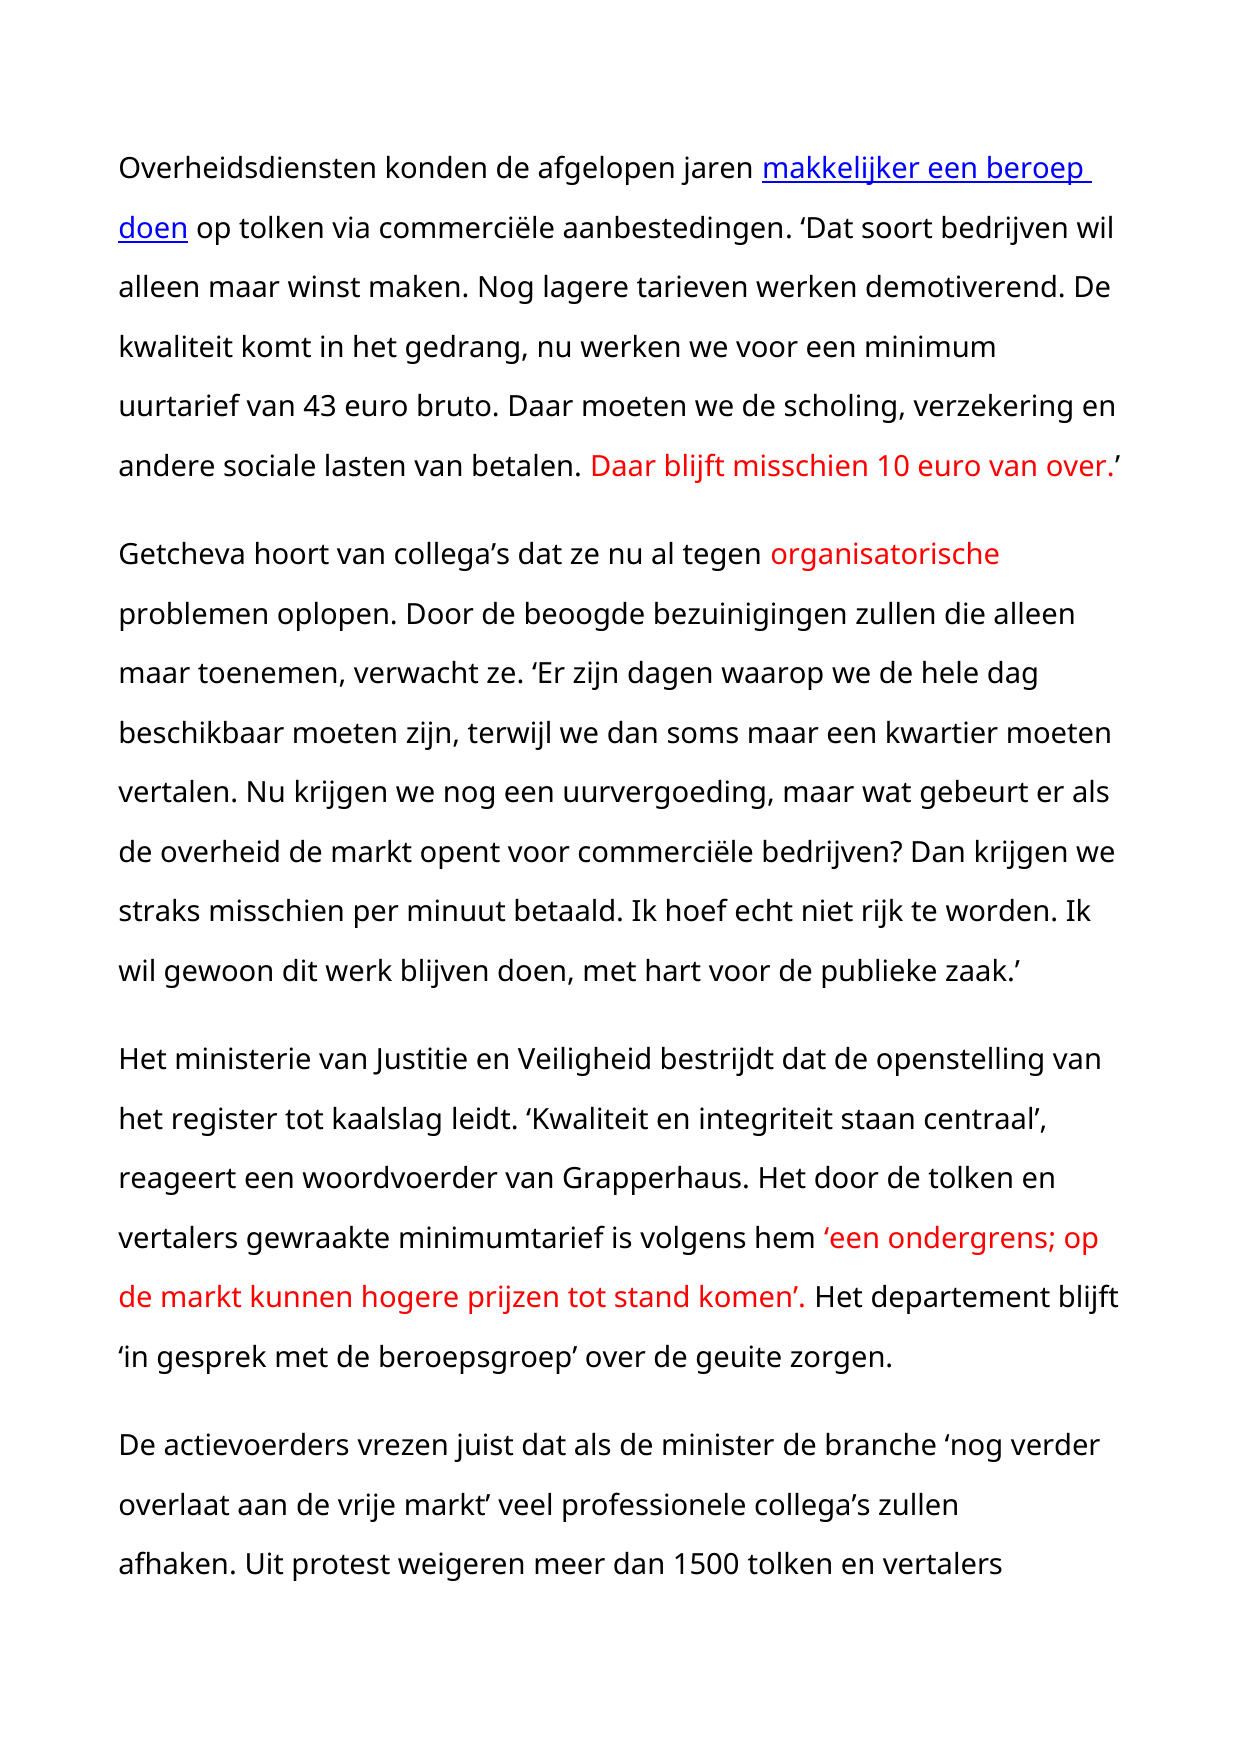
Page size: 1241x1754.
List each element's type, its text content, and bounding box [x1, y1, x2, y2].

text Getcheva hoort van collega’s dat ze nu al tegen organisatorische problemen oplopen. Door de beoogde bezuinigingen zullen die alleen maar toenemen, verwacht ze. ‘Er zijn dagen waarop we de hele dag beschikbaar moeten zijn, terwijl we dan soms maar een kwartier moeten vertalen. Nu krijgen we nog een uurvergoeding, maar wat gebeurt er als de overheid de markt opent voor commerciële bedrijven? Dan krijgen we straks misschien per minuut betaald. Ik hoef echt niet rijk te worden. Ik wil gewoon dit werk blijven doen, met hart voor de publieke zaak.’ [118, 534, 1122, 990]
text Overheidsdiensten konden de afgelopen jaren makkelijker een beroep doen op tolken via commerciële aanbestedingen. ‘Dat soort bedrijven wil alleen maar winst maken. Nog lagere tarieven werken demotiverend. De kwaliteit komt in het gedrang, nu werken we voor een minimum uurtarief van 43 euro bruto. Daar moeten we de scholing, verzekering en andere sociale lasten van betalen. Daar blijft misschien 10 euro van over.’ [118, 148, 1122, 485]
text Het ministerie van Justitie en Veiligheid bestrijdt dat de openstelling van het register tot kaalslag leidt. ‘Kwaliteit en integriteit staan centraal’, reageert een woordvoerder van Grapperhaus. Het door de tolken en vertalers gewraakte minimumtarief is volgens hem ‘een ondergrens; op de markt kunnen hogere prijzen tot stand komen’. Het departement blijft ‘in gesprek met de beroepsgroep’ over de geuite zorgen. [118, 1039, 1122, 1376]
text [118, 1425, 1122, 1583]
